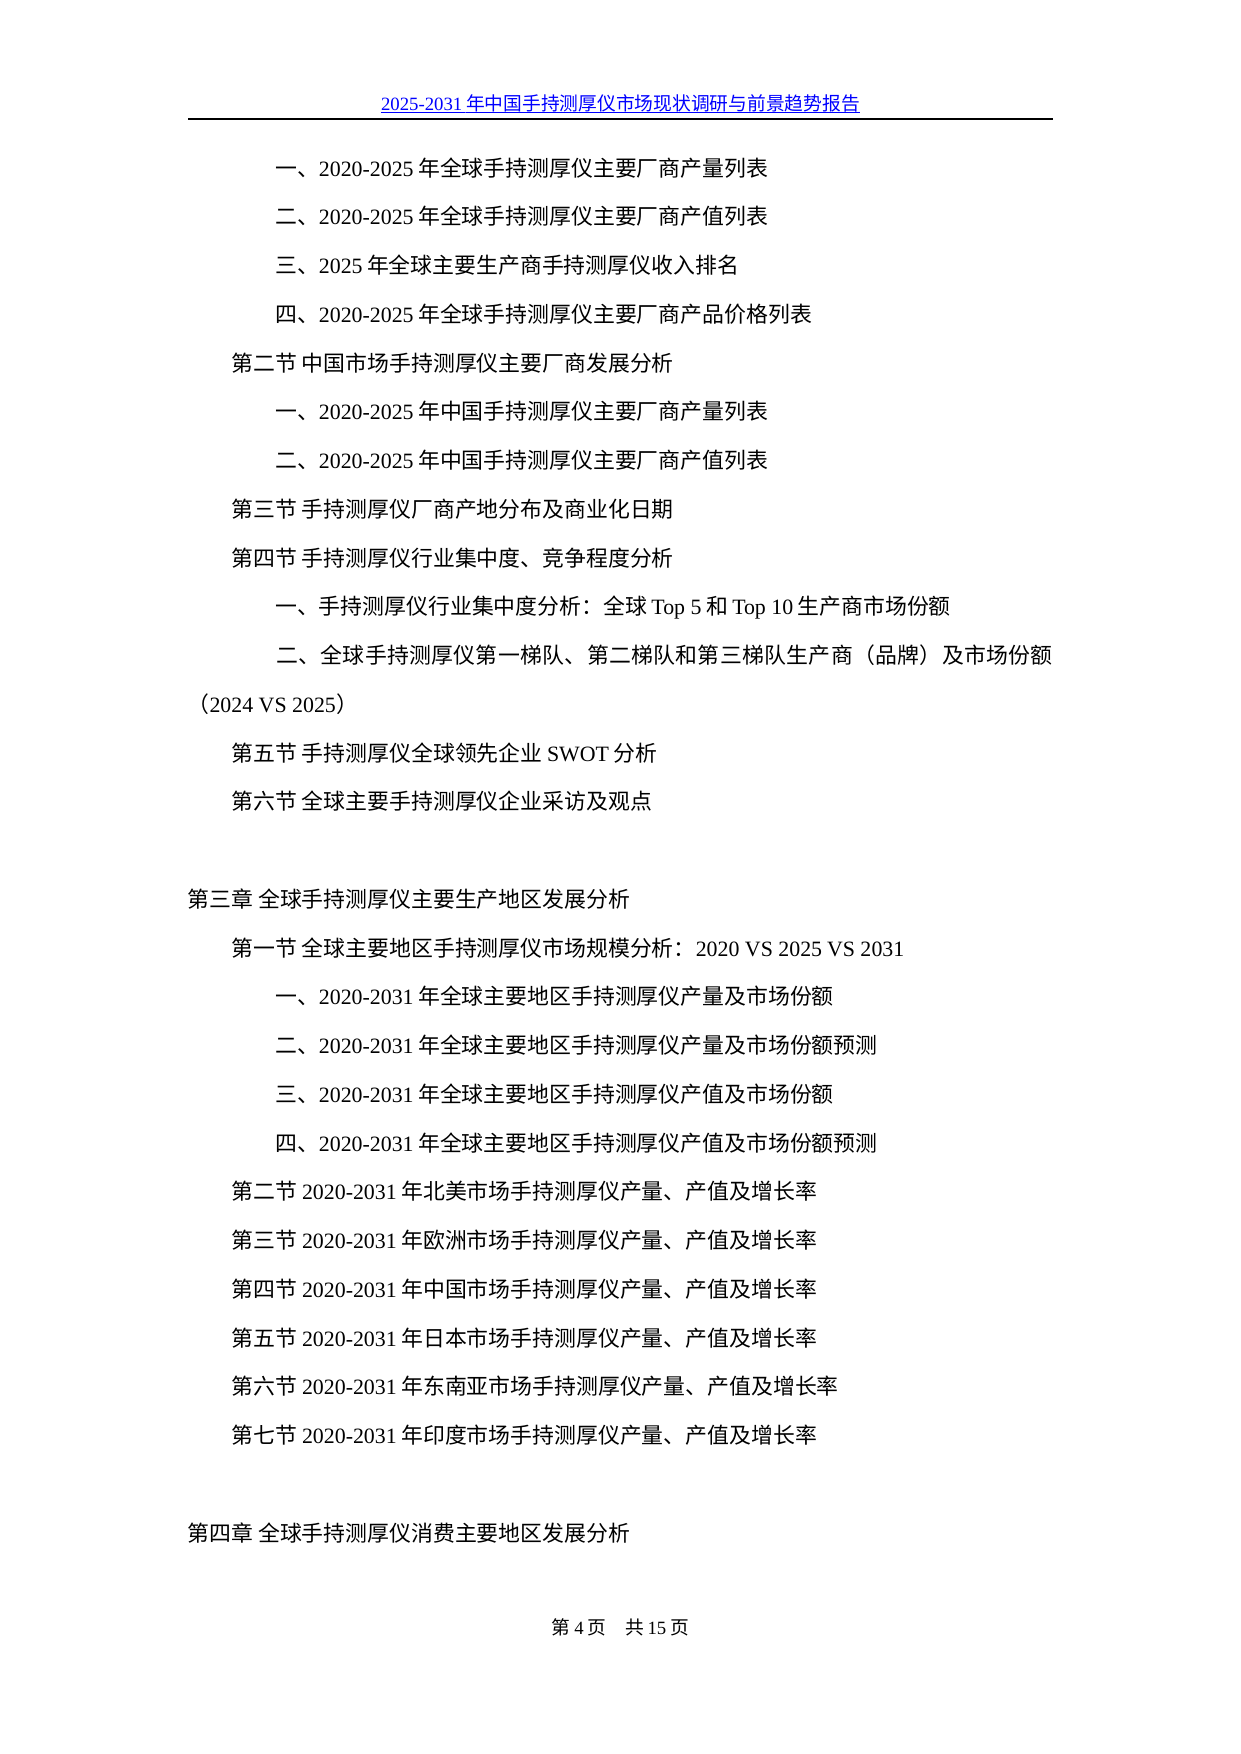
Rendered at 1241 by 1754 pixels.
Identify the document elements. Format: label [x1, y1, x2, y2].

text [187, 150, 1053, 1548]
